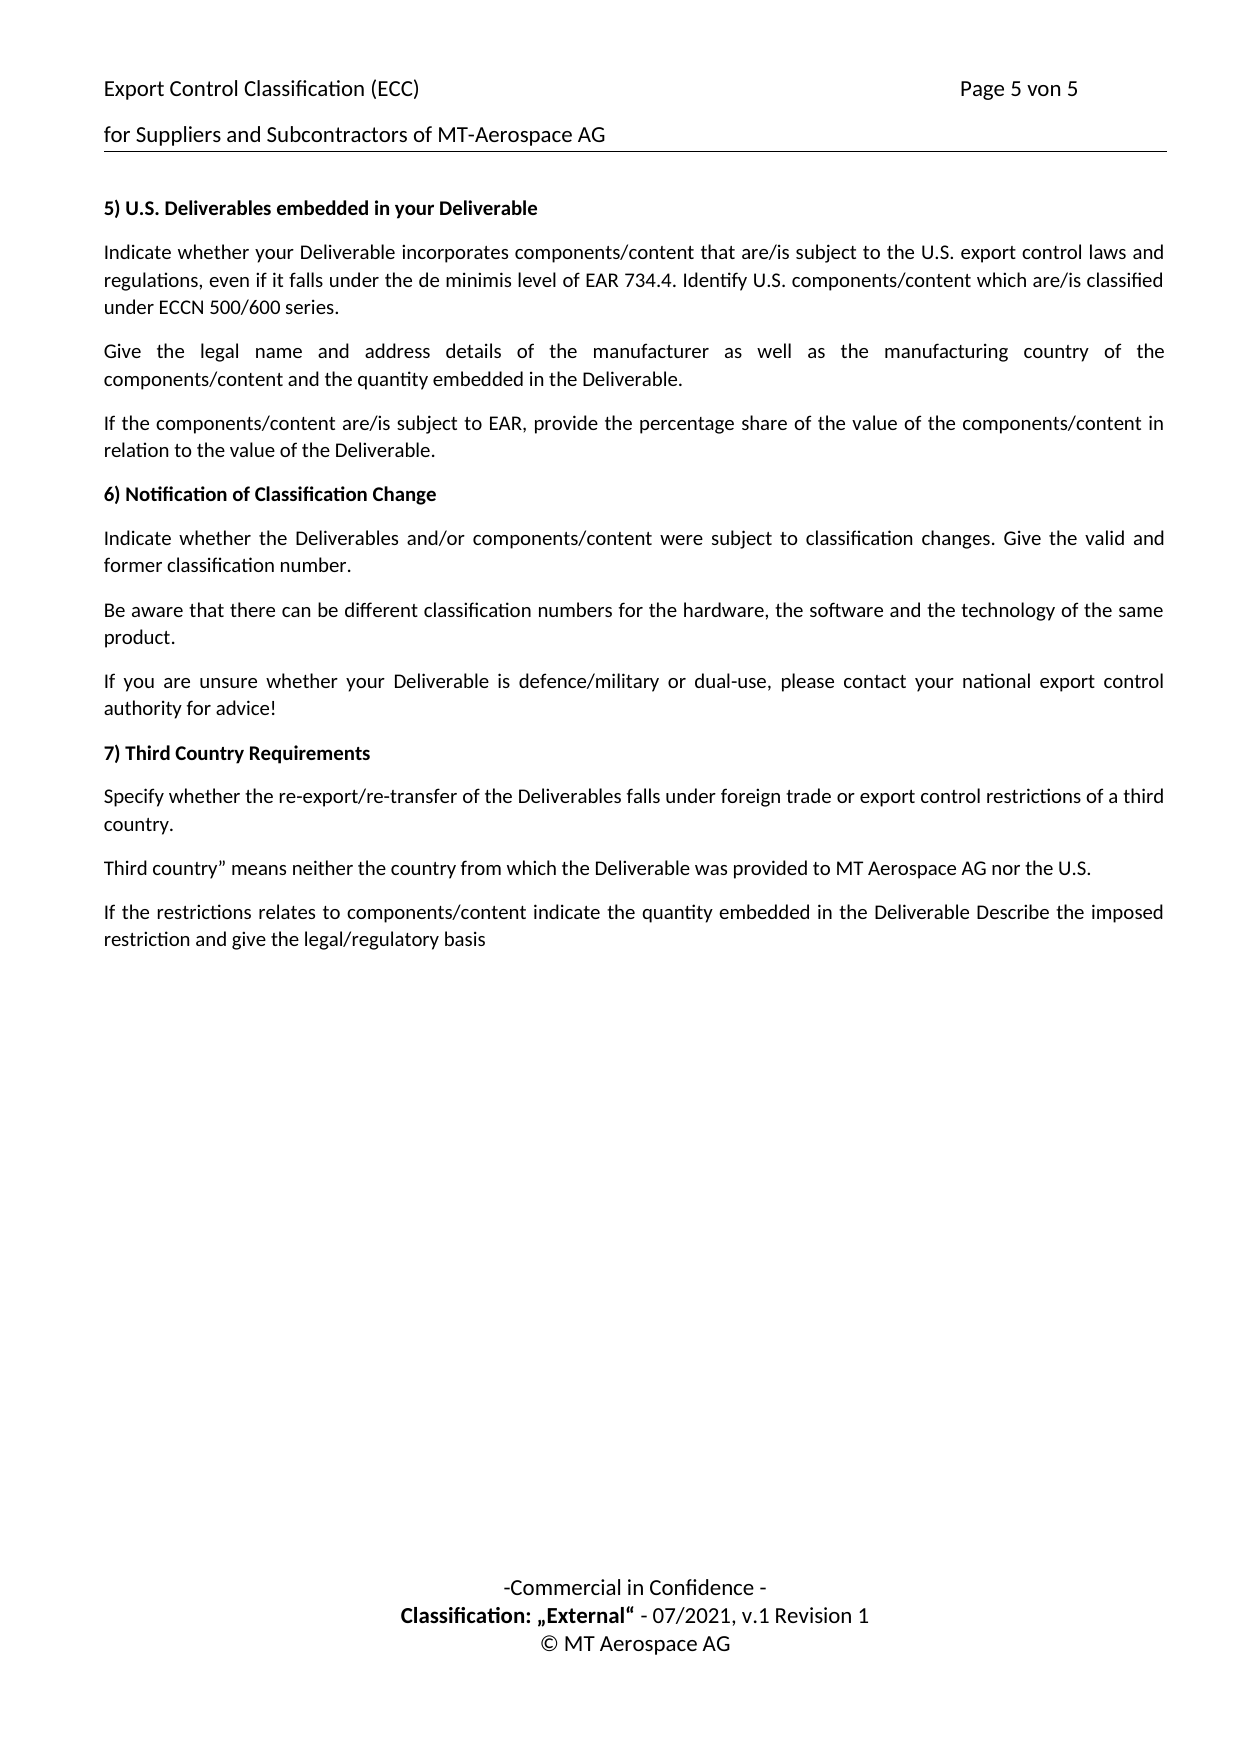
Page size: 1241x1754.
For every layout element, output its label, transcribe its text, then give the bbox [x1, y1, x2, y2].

text Specify whether the re-export/re-transfer of the Deliverables falls under foreign trade or export control restrictions of a third country. [103, 784, 1167, 837]
text If you are unsure whether your Deliverable is defence/military or dual-use, please contact your national export control authority for advice! [103, 668, 1167, 721]
text Indicate whether the Deliverables and/or components/content were subject to classification changes. Give the valid and former classification number. [103, 525, 1167, 578]
text If the restrictions relates to components/content indicate the quantity embedded in the Deliverable Describe the imposed restriction and give the legal/regulatory basis [103, 899, 1167, 952]
text Give the legal name and address details of the manufacturer as well as the manufacturing country of the components/content and the quantity embedded in the Deliverable. [103, 338, 1167, 391]
text 7) Third Country Requirements [103, 740, 1167, 765]
text Be aware that there can be different classification numbers for the hardware, the software and the technology of the same product. [103, 597, 1167, 649]
text 6) Notification of Classification Change [103, 481, 1167, 507]
text 5) U.S. Deliverables embedded in your Deliverable [103, 195, 1167, 221]
text If the components/content are/is subject to EAR, provide the percentage share of the value of the components/content in relation to the value of the Deliverable. [103, 410, 1167, 463]
text Indicate whether your Deliverable incorporates components/content that are/is subject to the U.S. export control laws and regulations, even if it falls under the de minimis level of EAR 734.4. Identify U.S. components/content which are/is classified under ECCN 500/600 series. [103, 239, 1167, 320]
text Third country” means neither the country from which the Deliverable was provided to MT Aerospace AG nor the U.S. [103, 855, 1167, 881]
